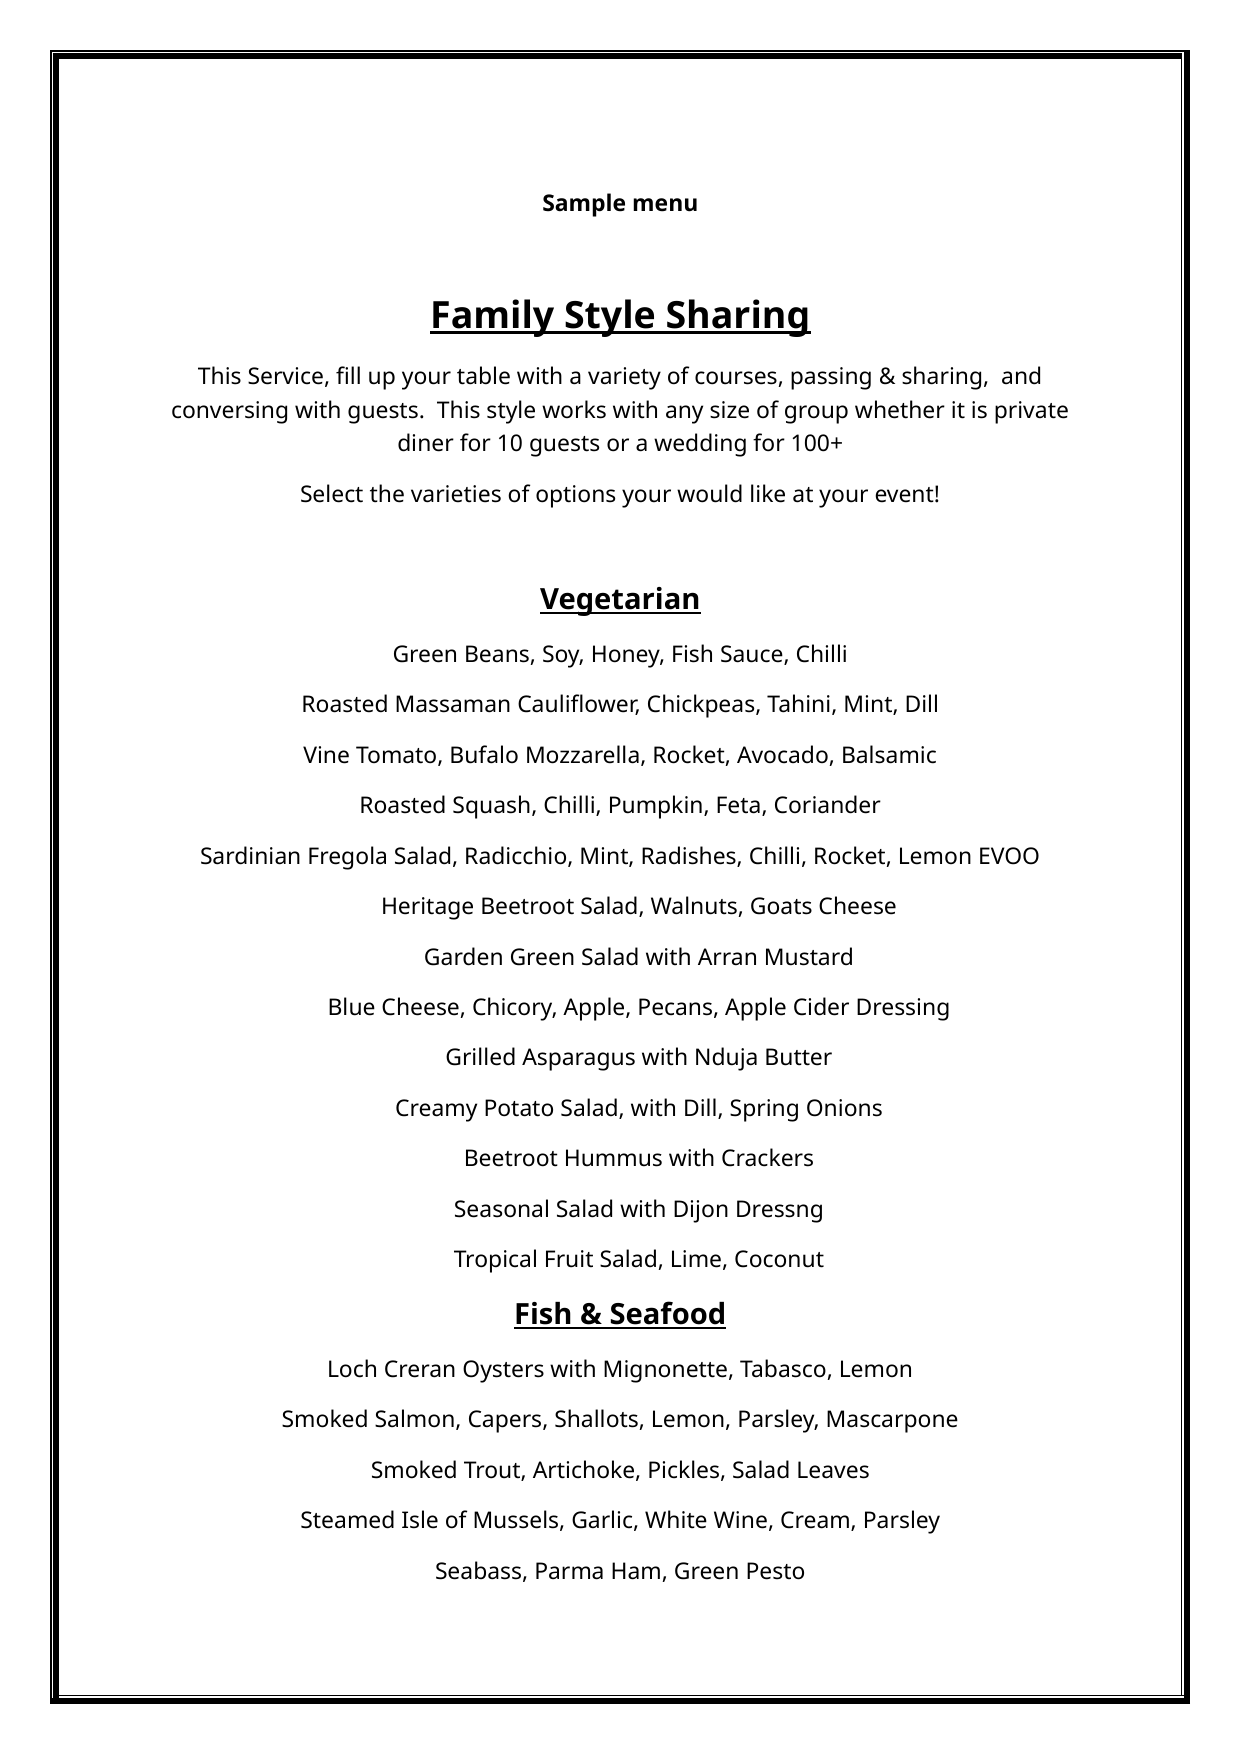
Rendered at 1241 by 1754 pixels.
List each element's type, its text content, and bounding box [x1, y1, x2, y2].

text Heritage Beetroot Salad, Walnuts, Goats Cheese [187, 890, 1090, 921]
text Smoked Salmon, Capers, Shallots, Lemon, Parsley, Mascarpone [150, 1403, 1090, 1434]
text Seabass, Parma Ham, Green Pesto [150, 1554, 1090, 1586]
text Smoked Trout, Artichoke, Pickles, Salad Leaves [150, 1454, 1090, 1485]
text Creamy Potato Salad, with Dill, Spring Onions [187, 1092, 1090, 1123]
text Select the varieties of options your would like at your event! [150, 478, 1090, 509]
text This Service, fill up your table with a variety of courses, passing & sharing, and conversing with guests. This style works with any size of group whether it is private diner for 10 guests or a wedding for 100+ [150, 360, 1090, 458]
text Garden Green Salad with Arran Mustard [187, 941, 1090, 972]
text Seasonal Salad with Dijon Dressng [187, 1193, 1090, 1224]
text Grilled Asparagus with Nduja Butter [187, 1041, 1090, 1073]
text Beetroot Hummus with Crackers [187, 1142, 1090, 1173]
text Sardinian Fregola Salad, Radicchio, Mint, Radishes, Chilli, Rocket, Lemon EVOO [150, 840, 1090, 871]
text Loch Creran Oysters with Mignonette, Tabasco, Lemon [150, 1353, 1090, 1384]
text Tropical Fruit Salad, Lime, Coconut [187, 1243, 1090, 1274]
text Roasted Squash, Chilli, Pumpkin, Feta, Coriander [150, 789, 1090, 821]
text Vine Tomato, Bufalo Mozzarella, Rocket, Avocado, Balsamic [150, 739, 1090, 770]
text Fish & Seafood [150, 1293, 1090, 1333]
text Family Style Sharing [150, 288, 1090, 339]
text Vegetarian [150, 578, 1090, 618]
text Roasted Massaman Cauliflower, Chickpeas, Tahini, Mint, Dill [150, 688, 1090, 720]
text Steamed Isle of Mussels, Garlic, White Wine, Cream, Parsley [150, 1504, 1090, 1535]
text Blue Cheese, Chicory, Apple, Pecans, Apple Cider Dressing [187, 991, 1090, 1022]
text Sample menu [150, 187, 1090, 218]
text Green Beans, Soy, Honey, Fish Sauce, Chilli [150, 638, 1090, 669]
